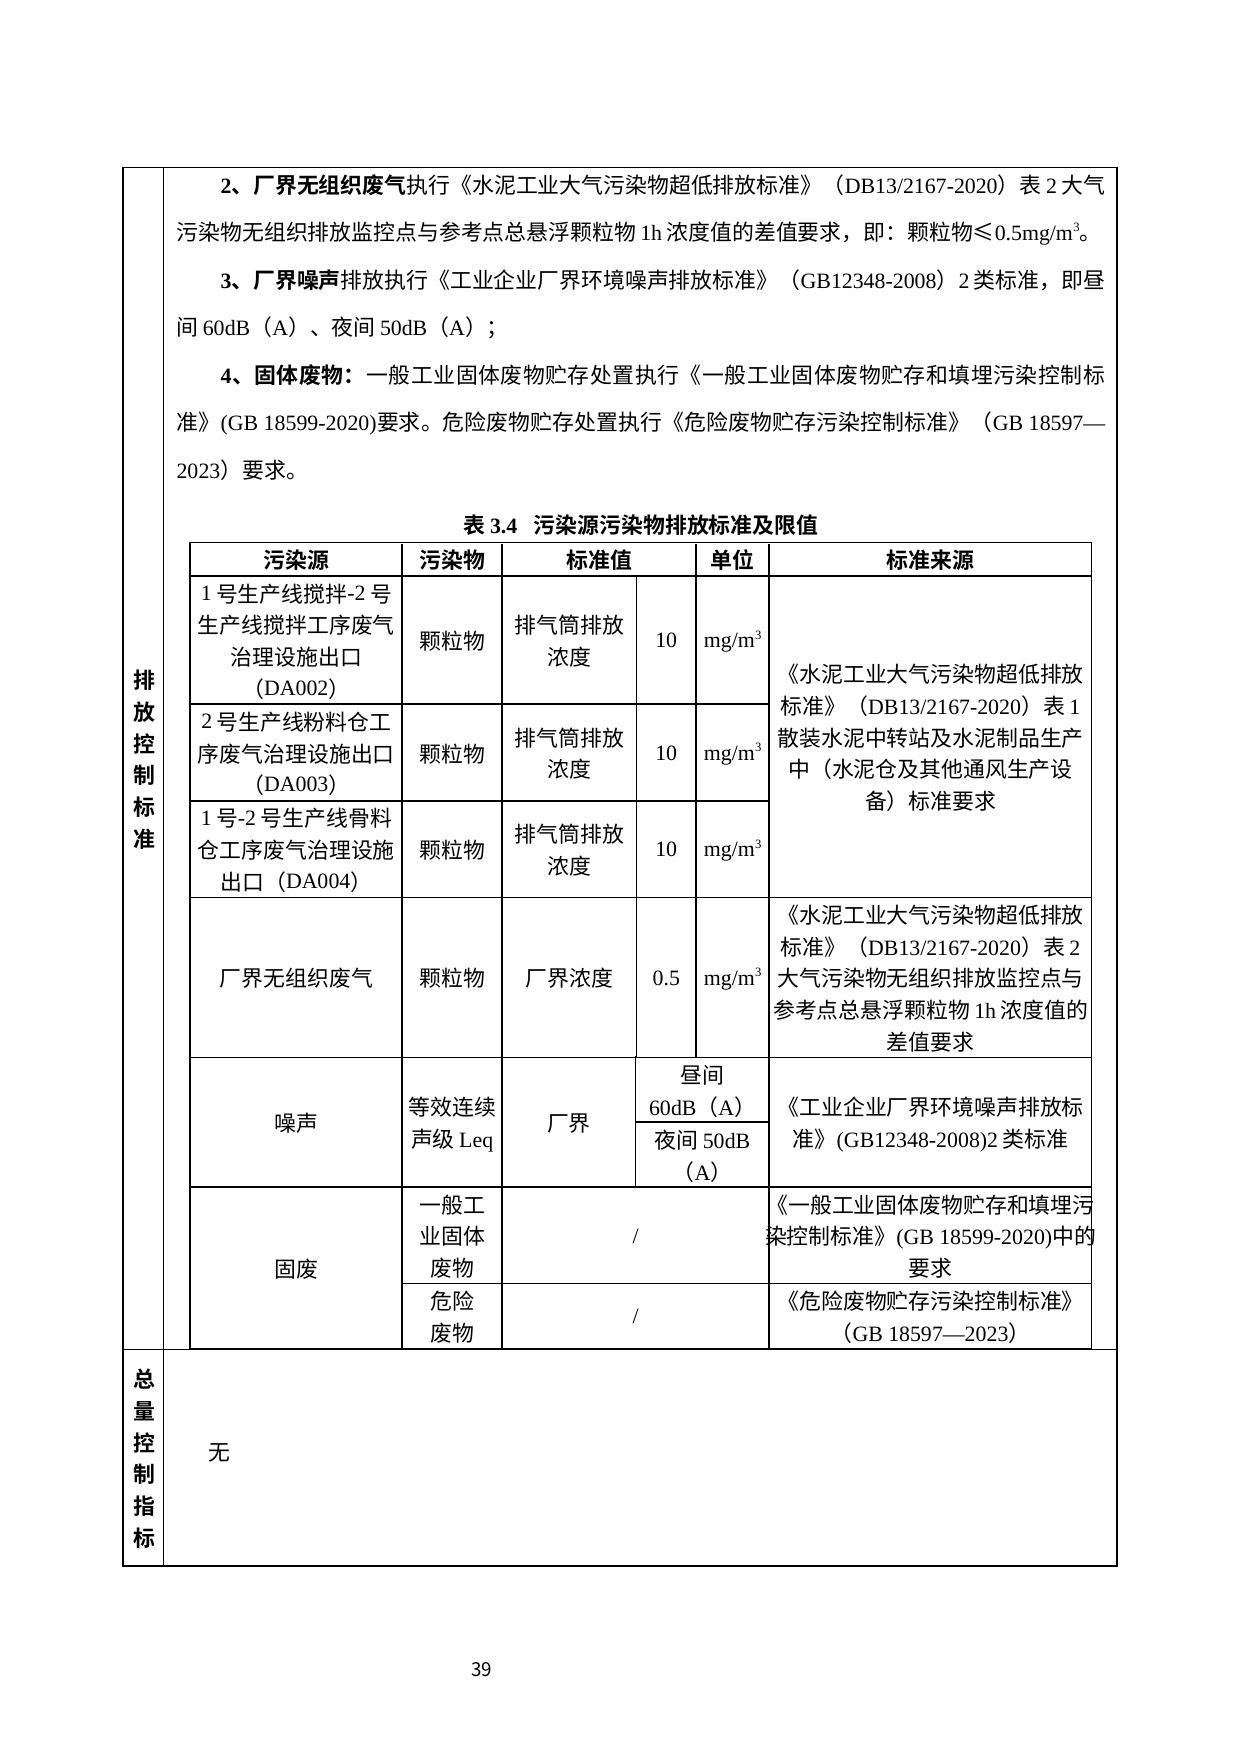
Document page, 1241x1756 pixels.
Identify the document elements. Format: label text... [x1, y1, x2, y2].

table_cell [164, 168, 1116, 1349]
table_cell 总 量 控 制 指 标 [124, 1350, 163, 1565]
table_cell 无 [164, 1350, 1116, 1565]
table_cell 污 染 物 排 放 控 制 标 准 [124, 168, 163, 1349]
